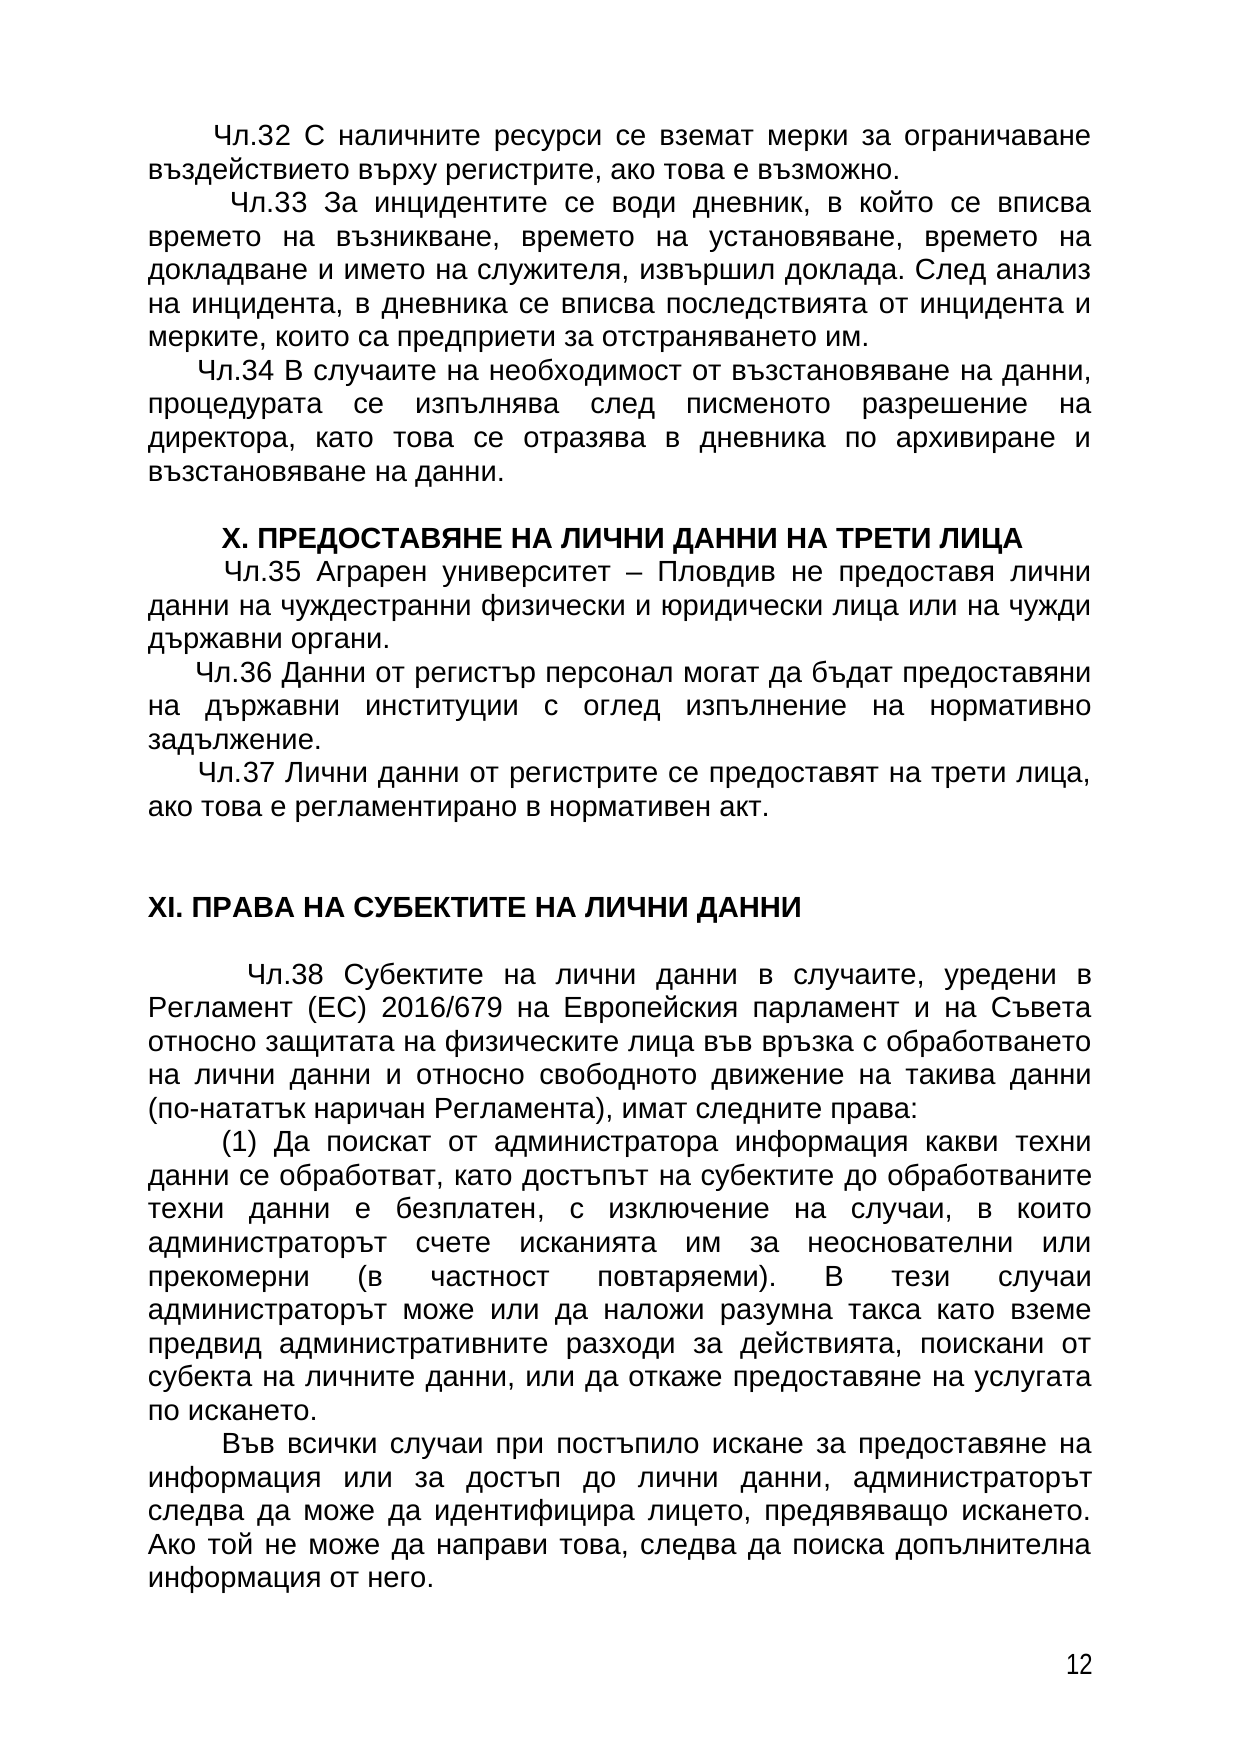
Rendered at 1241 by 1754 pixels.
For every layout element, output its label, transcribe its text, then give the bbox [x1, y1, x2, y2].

text (1) Да поискат от администратора информация какви техни данни се обработват, като достъпът на субектите до обработваните техни данни е безплатен, с изключение на случаи, в които администраторът счете исканията им за неоснователни или прекомерни (в частност повтаряеми). В тези случаи администраторът може или да наложи разумна такса като вземе предвид административните разходи за действията, поискани от субекта на личните данни, или да откаже предоставяне на услугата по искането. [148, 1124, 1092, 1426]
text Чл.33 За инцидентите се води дневник, в който се вписва времето на възникване, времето на установяване, времето на докладване и името на служителя, извършил доклада. След анализ на инцидента, в дневника се вписва последствията от инцидента и мерките, които са предприети за отстраняването им. [148, 185, 1092, 353]
text Във всички случаи при постъпило искане за предоставяне на информация или за достъп до лични данни, администраторът следва да може да идентифицира лицето, предявяващо искането. Ако той не може да направи това, следва да поиска допълнителна информация от него. [148, 1426, 1092, 1594]
text Чл.34 В случаите на необходимост от възстановяване на данни, процедурата се изпълнява след писменото разрешение на директора, като това се отразява в дневника по архивиране и възстановяване на данни. [148, 353, 1092, 487]
text Чл.37 Лични данни от регистрите се предоставят на трети лица, ако това е регламентирано в нормативен акт. [148, 755, 1092, 822]
text Чл.36 Данни от регистър персонал могат да бъдат предоставяни на държавни институции с оглед изпълнение на нормативно задължение. [148, 655, 1092, 755]
text ХI. ПРАВА НА СУБЕКТИТЕ НА ЛИЧНИ ДАННИ [148, 889, 1092, 923]
text Чл.35 Аграрен университет – Пловдив не предоставя лични данни на чуждестранни физически и юридически лица или на чужди държавни органи. [148, 554, 1092, 655]
text Х. ПРЕДОСТАВЯНЕ НА ЛИЧНИ ДАННИ НА ТРЕТИ ЛИЦА [148, 521, 1092, 554]
text Чл.32 С наличните ресурси се вземат мерки за ограничаване въздействието върху регистрите, ако това е възможно. [148, 118, 1092, 185]
text Чл.38 Субектите на лични данни в случаите, уредени в Регламент (ЕС) 2016/679 на Европейския парламент и на Съвета относно защитата на физическите лица във връзка с обработването на лични данни и относно свободното движение на такива данни (по-нататък наричан Регламента), имат следните права: [148, 957, 1092, 1124]
